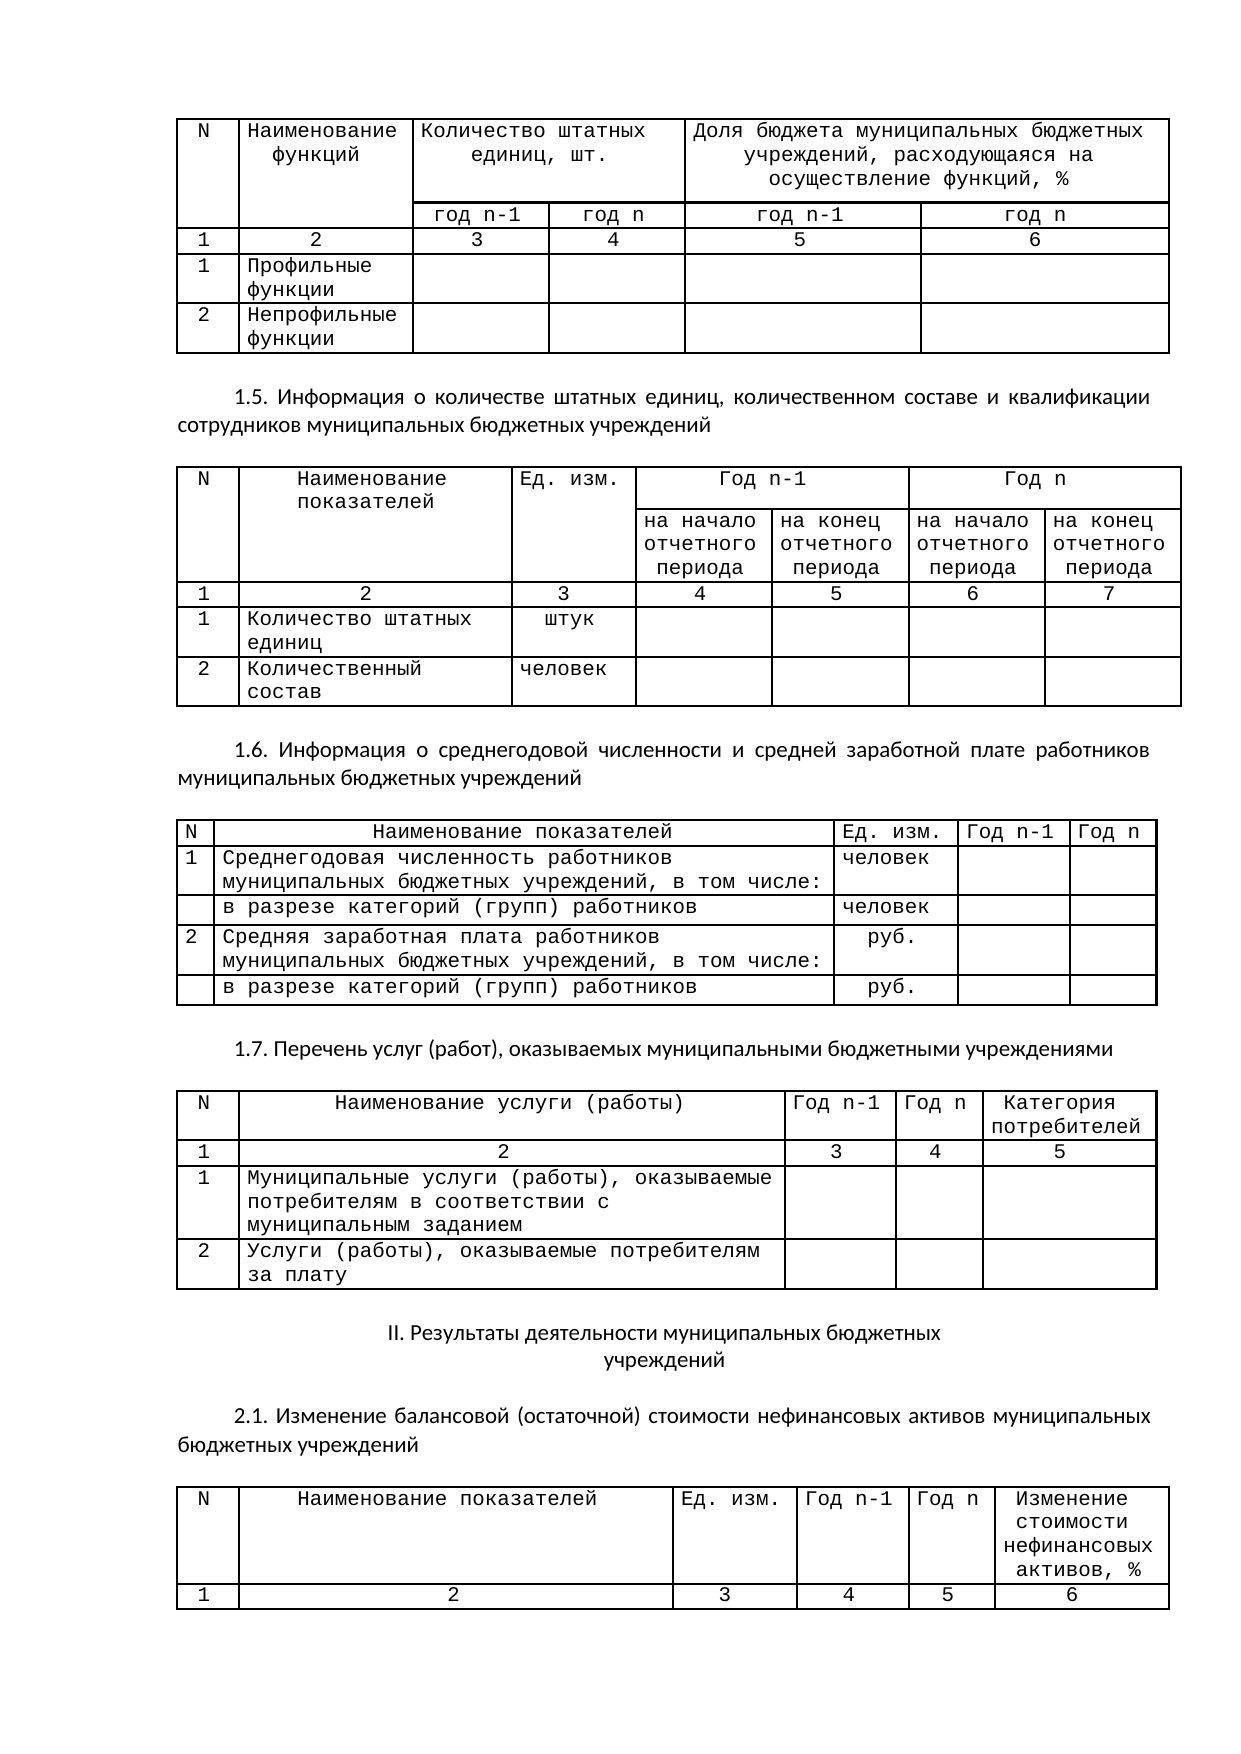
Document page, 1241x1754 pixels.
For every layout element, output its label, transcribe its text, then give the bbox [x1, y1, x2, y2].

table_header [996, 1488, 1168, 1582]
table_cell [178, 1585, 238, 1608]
text II. Результаты деятельности муниципальных бюджетных [177, 1318, 1152, 1346]
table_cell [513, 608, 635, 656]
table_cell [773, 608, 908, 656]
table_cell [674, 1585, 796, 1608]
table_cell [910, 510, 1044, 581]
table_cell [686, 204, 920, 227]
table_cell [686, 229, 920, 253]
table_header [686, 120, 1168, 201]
text 2.1. Изменение балансовой (остаточной) стоимости нефинансовых активов муниципальных бюджетных учреждений [177, 1402, 1152, 1458]
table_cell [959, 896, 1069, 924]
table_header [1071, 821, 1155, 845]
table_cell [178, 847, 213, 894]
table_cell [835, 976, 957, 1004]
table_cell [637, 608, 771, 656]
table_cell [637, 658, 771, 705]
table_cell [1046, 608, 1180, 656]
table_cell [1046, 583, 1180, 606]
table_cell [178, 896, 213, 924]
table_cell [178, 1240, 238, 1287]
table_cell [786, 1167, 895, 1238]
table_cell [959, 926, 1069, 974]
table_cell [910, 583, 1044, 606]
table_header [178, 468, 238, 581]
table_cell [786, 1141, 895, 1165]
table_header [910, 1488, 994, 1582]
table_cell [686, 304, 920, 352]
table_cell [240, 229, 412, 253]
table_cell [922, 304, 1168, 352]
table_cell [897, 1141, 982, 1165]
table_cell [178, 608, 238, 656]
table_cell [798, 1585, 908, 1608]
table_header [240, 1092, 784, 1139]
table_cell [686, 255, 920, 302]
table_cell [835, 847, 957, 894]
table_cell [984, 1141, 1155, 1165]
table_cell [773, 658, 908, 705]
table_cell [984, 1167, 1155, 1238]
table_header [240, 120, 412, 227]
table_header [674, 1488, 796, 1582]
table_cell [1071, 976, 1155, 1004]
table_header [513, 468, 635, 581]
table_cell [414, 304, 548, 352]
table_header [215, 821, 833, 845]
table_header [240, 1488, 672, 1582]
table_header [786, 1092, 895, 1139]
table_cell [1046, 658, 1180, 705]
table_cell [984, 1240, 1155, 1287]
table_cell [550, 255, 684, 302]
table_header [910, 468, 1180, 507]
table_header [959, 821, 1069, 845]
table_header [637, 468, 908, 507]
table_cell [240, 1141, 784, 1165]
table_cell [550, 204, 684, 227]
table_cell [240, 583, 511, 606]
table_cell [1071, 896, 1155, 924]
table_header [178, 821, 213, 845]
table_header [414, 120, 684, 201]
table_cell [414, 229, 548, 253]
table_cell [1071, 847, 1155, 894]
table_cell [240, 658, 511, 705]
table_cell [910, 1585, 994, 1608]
text 1.7. Перечень услуг (работ), оказываемых муниципальными бюджетными учреждениями [177, 1034, 1152, 1062]
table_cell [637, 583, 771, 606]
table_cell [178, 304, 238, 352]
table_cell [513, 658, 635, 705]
text учреждений [177, 1346, 1152, 1374]
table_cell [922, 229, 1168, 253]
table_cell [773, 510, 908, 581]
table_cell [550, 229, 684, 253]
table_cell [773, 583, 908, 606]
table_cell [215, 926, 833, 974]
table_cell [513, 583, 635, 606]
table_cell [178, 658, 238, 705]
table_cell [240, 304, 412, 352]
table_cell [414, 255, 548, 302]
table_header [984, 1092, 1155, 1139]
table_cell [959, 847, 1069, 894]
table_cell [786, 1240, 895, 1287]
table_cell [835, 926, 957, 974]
text 1.6. Информация о среднегодовой численности и средней заработной плате работников муниципальных бюджетных учреждений [177, 735, 1152, 791]
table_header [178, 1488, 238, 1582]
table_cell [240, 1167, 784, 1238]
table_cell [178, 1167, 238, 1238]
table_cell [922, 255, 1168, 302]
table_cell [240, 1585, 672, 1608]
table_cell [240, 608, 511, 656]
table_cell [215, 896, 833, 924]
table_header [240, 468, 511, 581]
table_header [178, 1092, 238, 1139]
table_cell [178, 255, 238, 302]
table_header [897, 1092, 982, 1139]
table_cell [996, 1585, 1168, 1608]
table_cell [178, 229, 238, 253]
text 1.5. Информация о количестве штатных единиц, количественном составе и квалификации сотрудников муниципальных бюджетных учреждений [177, 382, 1152, 438]
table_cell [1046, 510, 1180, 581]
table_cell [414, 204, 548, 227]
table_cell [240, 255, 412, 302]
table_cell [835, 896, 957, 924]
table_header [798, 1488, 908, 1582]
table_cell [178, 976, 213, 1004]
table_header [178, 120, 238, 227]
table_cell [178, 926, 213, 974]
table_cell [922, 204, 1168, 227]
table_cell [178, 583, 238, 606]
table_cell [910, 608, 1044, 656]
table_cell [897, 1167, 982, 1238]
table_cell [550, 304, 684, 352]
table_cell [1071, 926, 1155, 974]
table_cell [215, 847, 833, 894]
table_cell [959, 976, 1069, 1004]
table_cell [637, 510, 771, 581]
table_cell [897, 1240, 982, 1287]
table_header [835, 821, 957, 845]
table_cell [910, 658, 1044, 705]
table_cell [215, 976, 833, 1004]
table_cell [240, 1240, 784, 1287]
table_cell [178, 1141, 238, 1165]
